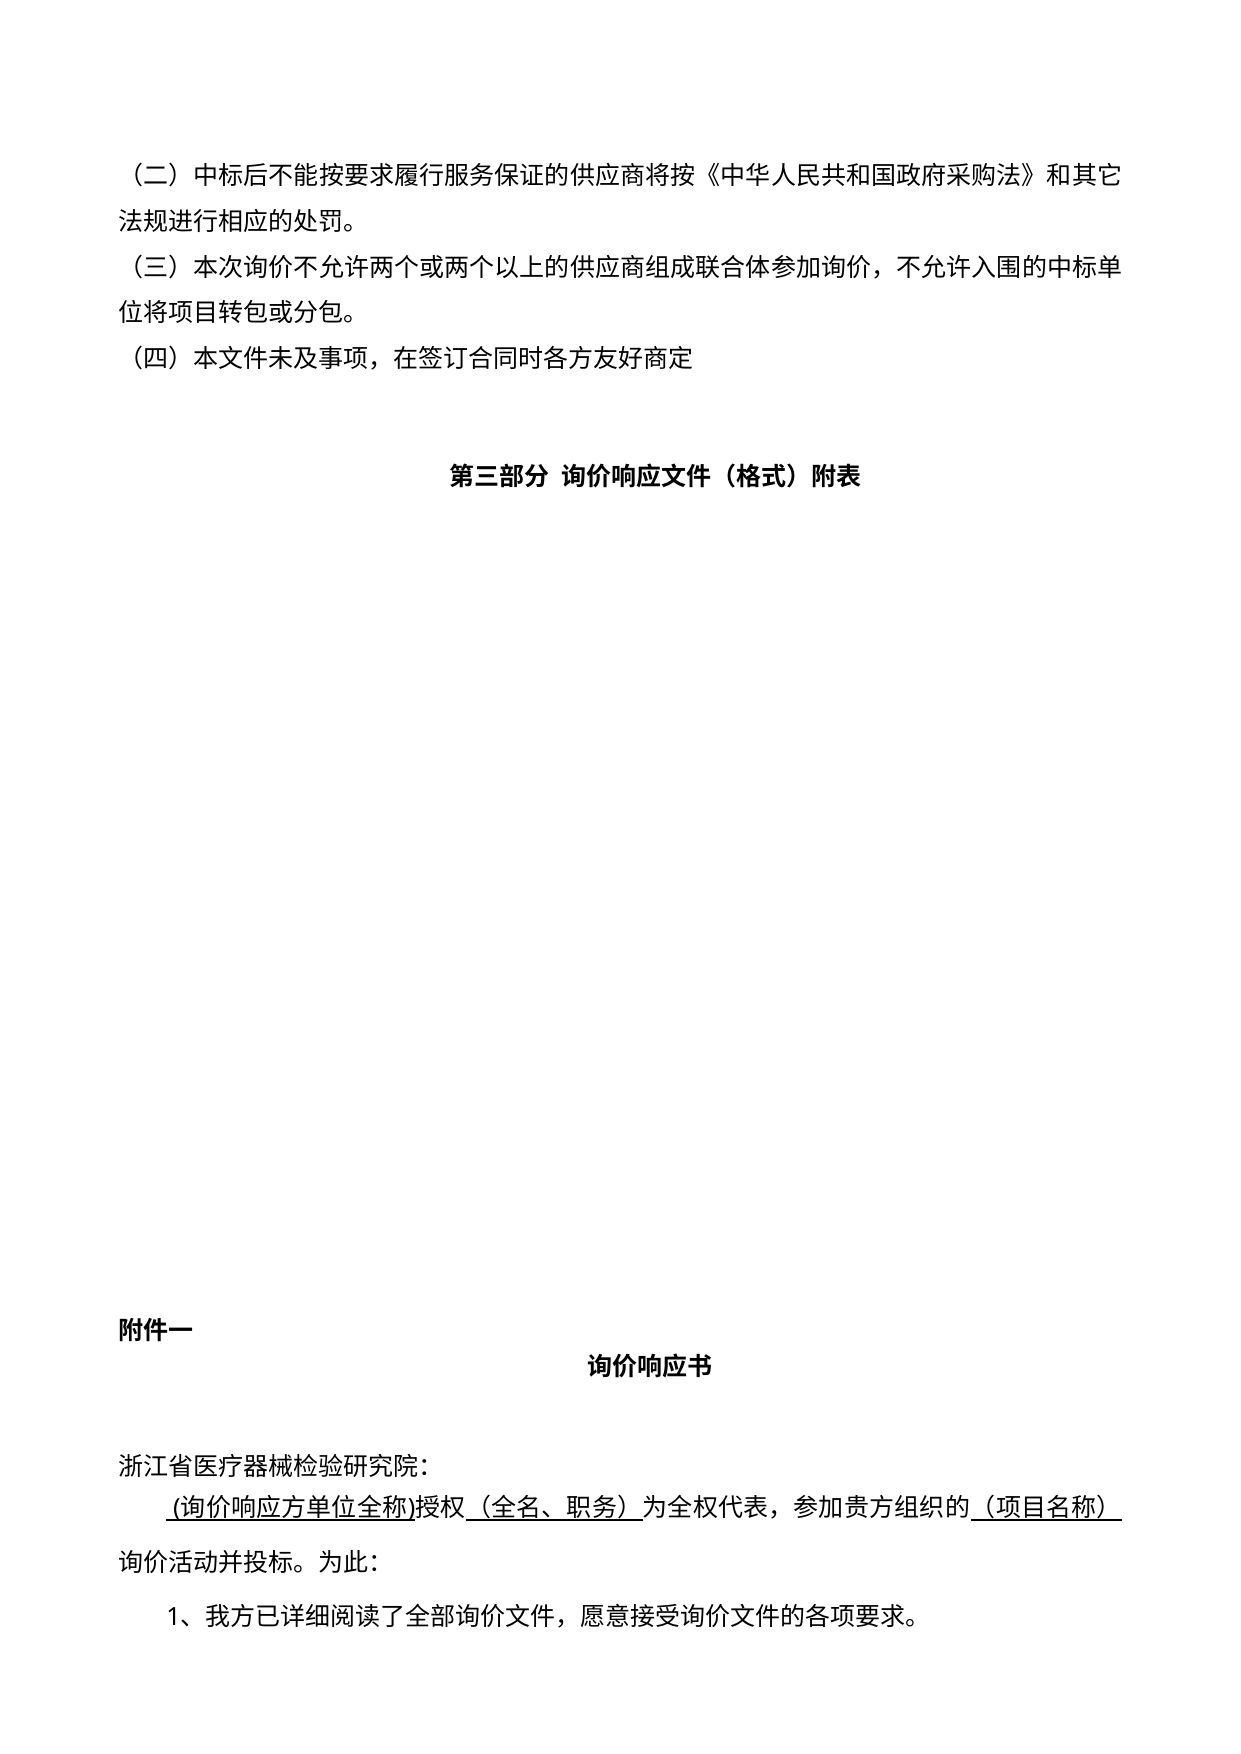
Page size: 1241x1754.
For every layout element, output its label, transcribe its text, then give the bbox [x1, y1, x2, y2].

text （三）本次询价不允许两个或两个以上的供应商组成联合体参加询价，不允许入围的中标单位将项目转包或分包。 [118, 239, 1122, 331]
text 1、我方已详细阅读了全部询价文件，愿意接受询价文件的各项要求。 [118, 1596, 1122, 1633]
text 浙江省医疗器械检验研究院： [118, 1425, 1122, 1488]
text (询价响应方单位全称)授权（全名、职务）为全权代表，参加贵方组织的（项目名称）询价活动并投标。为此： [118, 1488, 1122, 1578]
text （二）中标后不能按要求履行服务保证的供应商将按《中华人民共和国政府采购法》和其它法规进行相应的处罚。 [118, 148, 1122, 239]
text 询价响应书 [174, 1347, 1122, 1383]
text 附件一 [118, 1311, 1192, 1347]
text 第三部分 询价响应文件（格式）附表 [118, 457, 1192, 493]
text （四）本文件未及事项，在签订合同时各方友好商定 [118, 331, 1122, 377]
